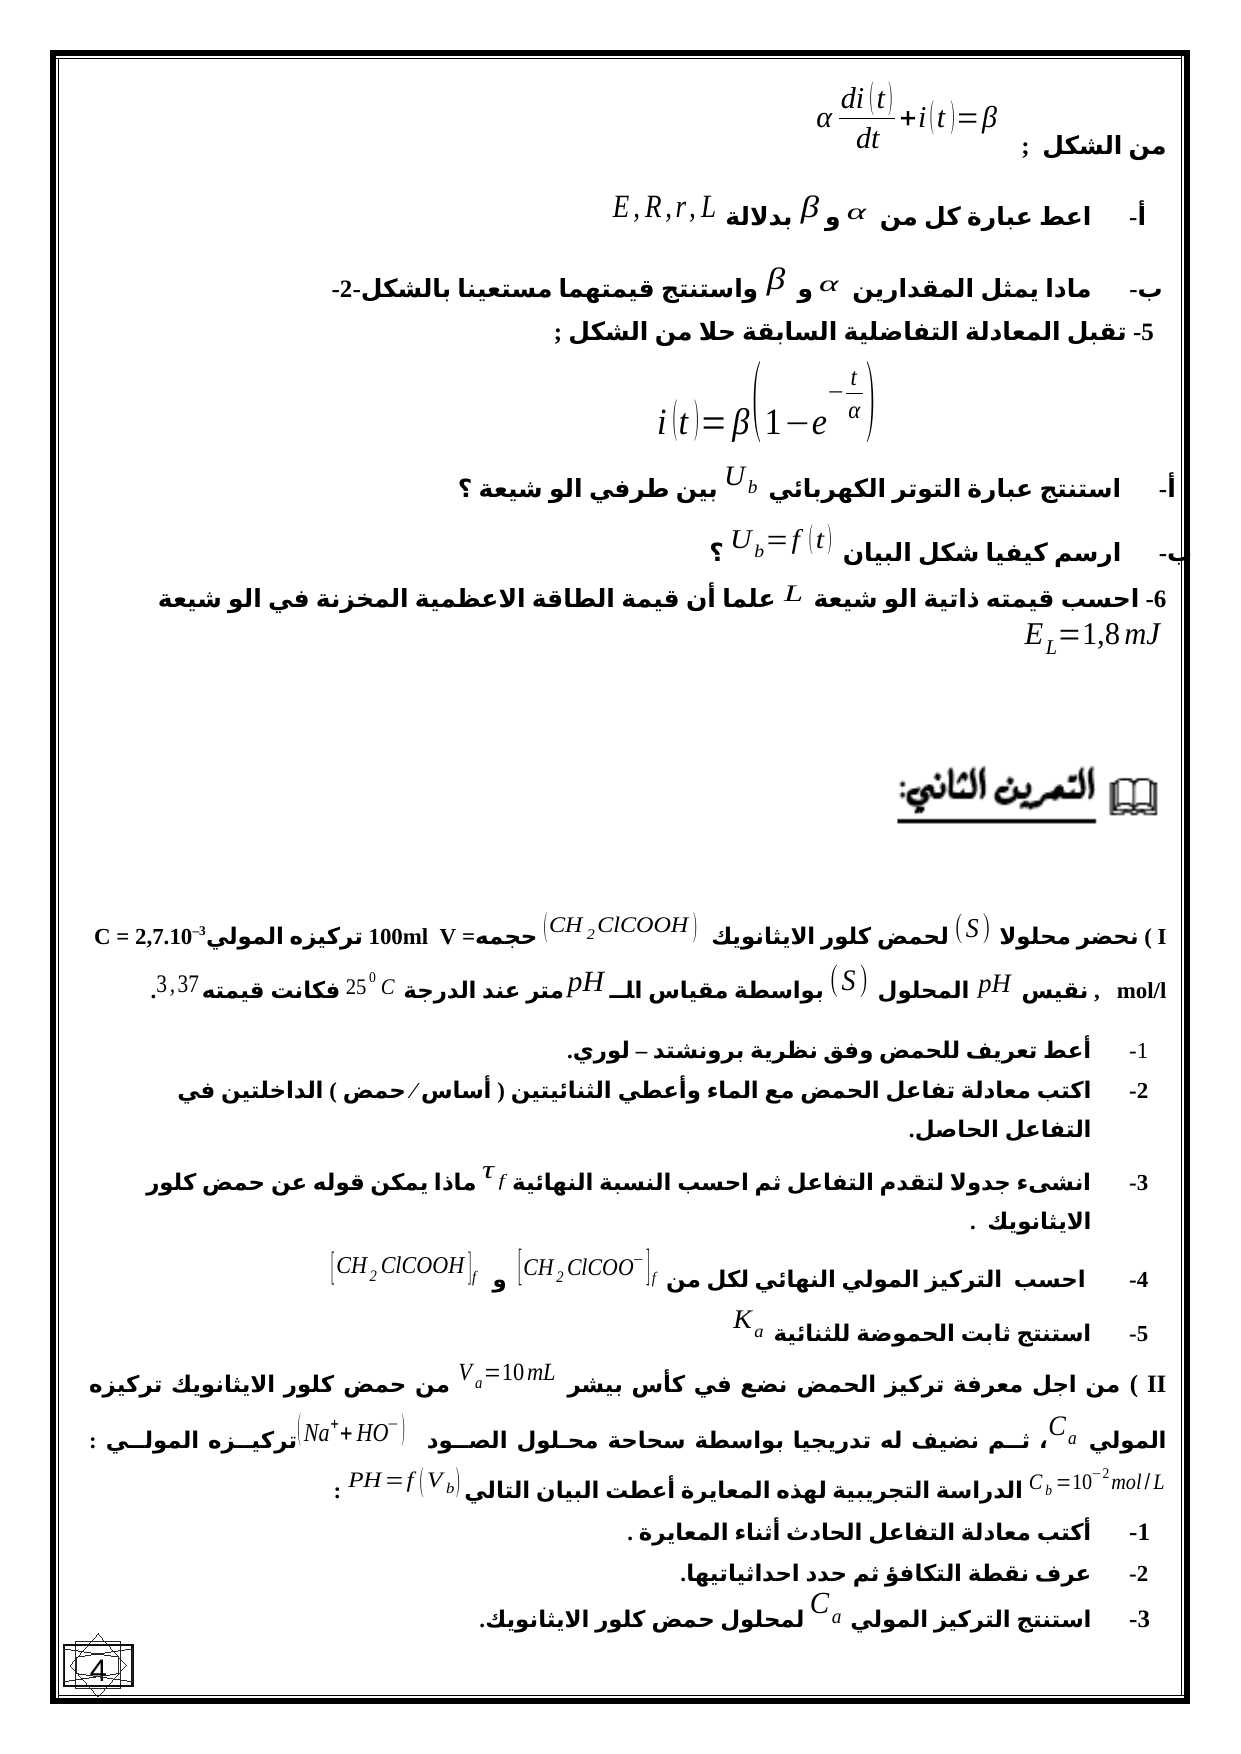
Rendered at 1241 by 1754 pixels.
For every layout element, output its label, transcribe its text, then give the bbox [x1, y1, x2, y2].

list اكتب معادلة تفاعل الحمض مع الماء وأعطي الثنائيتين ( أساس ⁄ حمض ) الداخلتين في التفاعل الحاصل. [89, 1077, 1129, 1143]
text 5- تقبل المعادلة التفاضلية السابقة حلا من الشكل ; [89, 317, 1167, 346]
text 6- احسب قيمته ذاتية الو شيعة علما أن قيمة الطاقة الاعظمية المخزنة في الو شيعة [89, 581, 1167, 659]
list استنتج التركيز المولي لمحلول حمض كلور الايثانويك. [89, 1587, 1129, 1633]
list أعط تعريف للحمض وفق نظرية برونشتد – لوري. [89, 1037, 1129, 1064]
list من الشكل ; [89, 80, 1167, 160]
list استنتج ثابت الحموضة للثنائية [89, 1305, 1129, 1346]
list أكتب معادلة التفاعل الحادث أثناء المعايرة . [89, 1517, 1129, 1546]
list استنتج عبارة التوتر الكهربائي بين طرفي الو شيعة ؟ [89, 460, 1159, 503]
list عرف نقطة التكافؤ ثم حدد احداثياتيها. [89, 1560, 1129, 1587]
list مادا يمثل المقدارين و واستنتج قيمتهما مستعينا بالشكل-2- [89, 263, 1129, 302]
list ارسم كيفيا شكل البيان ؟ [89, 523, 1159, 566]
list انشىء جدولا لتقدم التفاعل ثم احسب النسبة النهائية ماذا يمكن قوله عن حمض كلور الايثانويك . [89, 1156, 1129, 1235]
text I ) نحضر محلولا لحمض كلور الايثانويك حجمه= 100ml V تركيزه الموليC = 2,7.10–3 mol/l , نقيس المحلول بواسطة مقياس اﻠــمتر عند الدرجة فكانت قيمته. [89, 912, 1167, 1003]
list احسب التركيز المولي النهائي لكل من و [89, 1248, 1129, 1292]
list اعط عبارة كل من و بدلالة [89, 189, 1129, 242]
text II ) من اجل معرفة تركيز الحمض نضع في كأس بيشر من حمض كلور الايثانويك تركيزه المولي ، ثــم نضيف له تدريجيا بواسطة سحاحة محـلول الصــود تركيــزه المولــي : الدراسة التجريبية لهذه المعايرة أعطت البيان التالي : [89, 1359, 1167, 1504]
